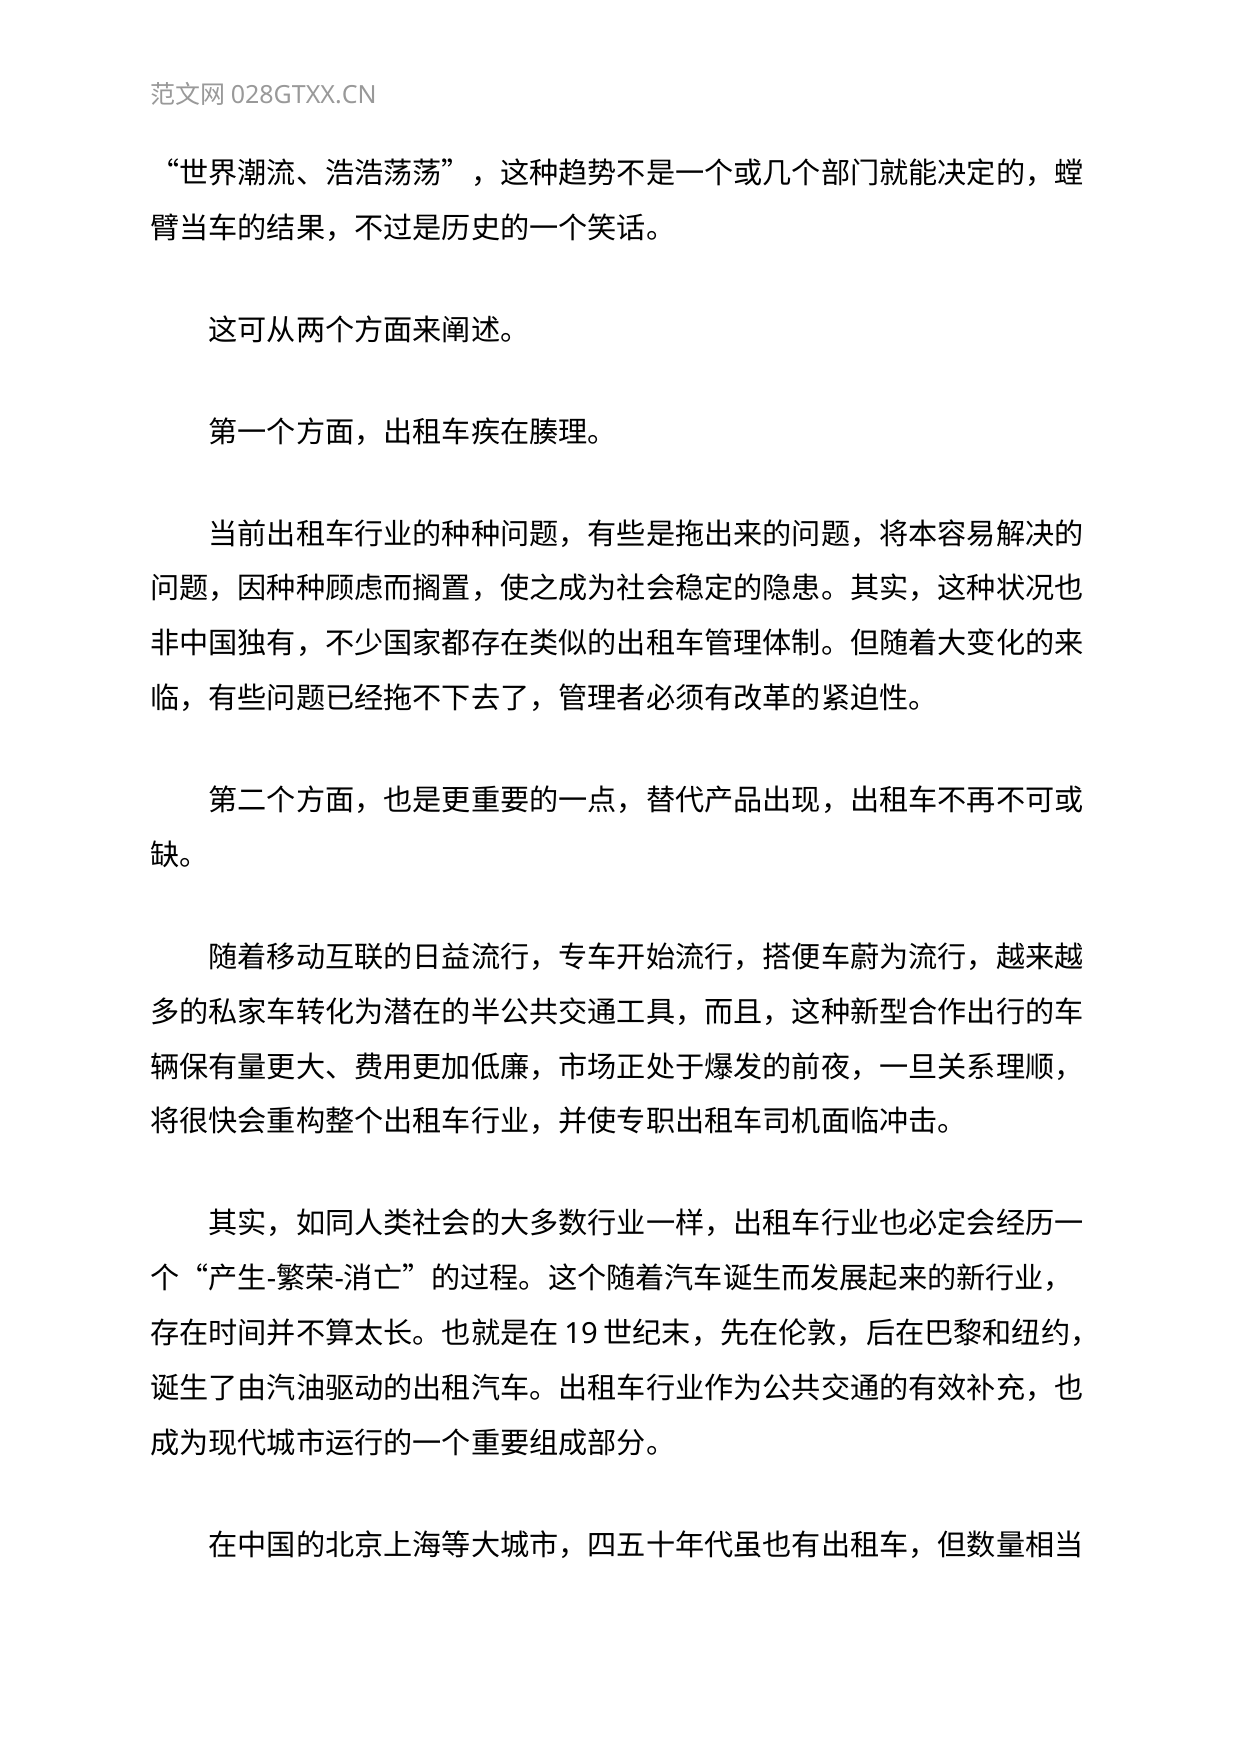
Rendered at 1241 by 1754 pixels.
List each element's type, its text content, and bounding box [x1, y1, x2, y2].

text 随着移动互联的日益流行，专车开始流行，搭便车蔚为流行，越来越多的私家车转化为潜在的半公共交通工具，而且，这种新型合作出行的车辆保有量更大、费用更加低廉，市场正处于爆发的前夜，一旦关系理顺，将很快会重构整个出租车行业，并使专职出租车司机面临冲击。 [150, 933, 1090, 1140]
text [150, 150, 1090, 247]
text 第一个方面，出租车疾在腠理。 [150, 408, 1090, 451]
text 这可从两个方面来阐述。 [150, 307, 1090, 349]
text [150, 1521, 1090, 1564]
text 其实，如同人类社会的大多数行业一样，出租车行业也必定会经历一个“产生-繁荣-消亡”的过程。这个随着汽车诞生而发展起来的新行业，存在时间并不算太长。也就是在19世纪末，先在伦敦，后在巴黎和纽约，诞生了由汽油驱动的出租汽车。出租车行业作为公共交通的有效补充，也成为现代城市运行的一个重要组成部分。 [150, 1200, 1090, 1462]
text 当前出租车行业的种种问题，有些是拖出来的问题，将本容易解决的问题，因种种顾虑而搁置，使之成为社会稳定的隐患。其实，这种状况也非中国独有，不少国家都存在类似的出租车管理体制。但随着大变化的来临，有些问题已经拖不下去了，管理者必须有改革的紧迫性。 [150, 510, 1090, 717]
text 第二个方面，也是更重要的一点，替代产品出现，出租车不再不可或缺。 [150, 777, 1090, 874]
